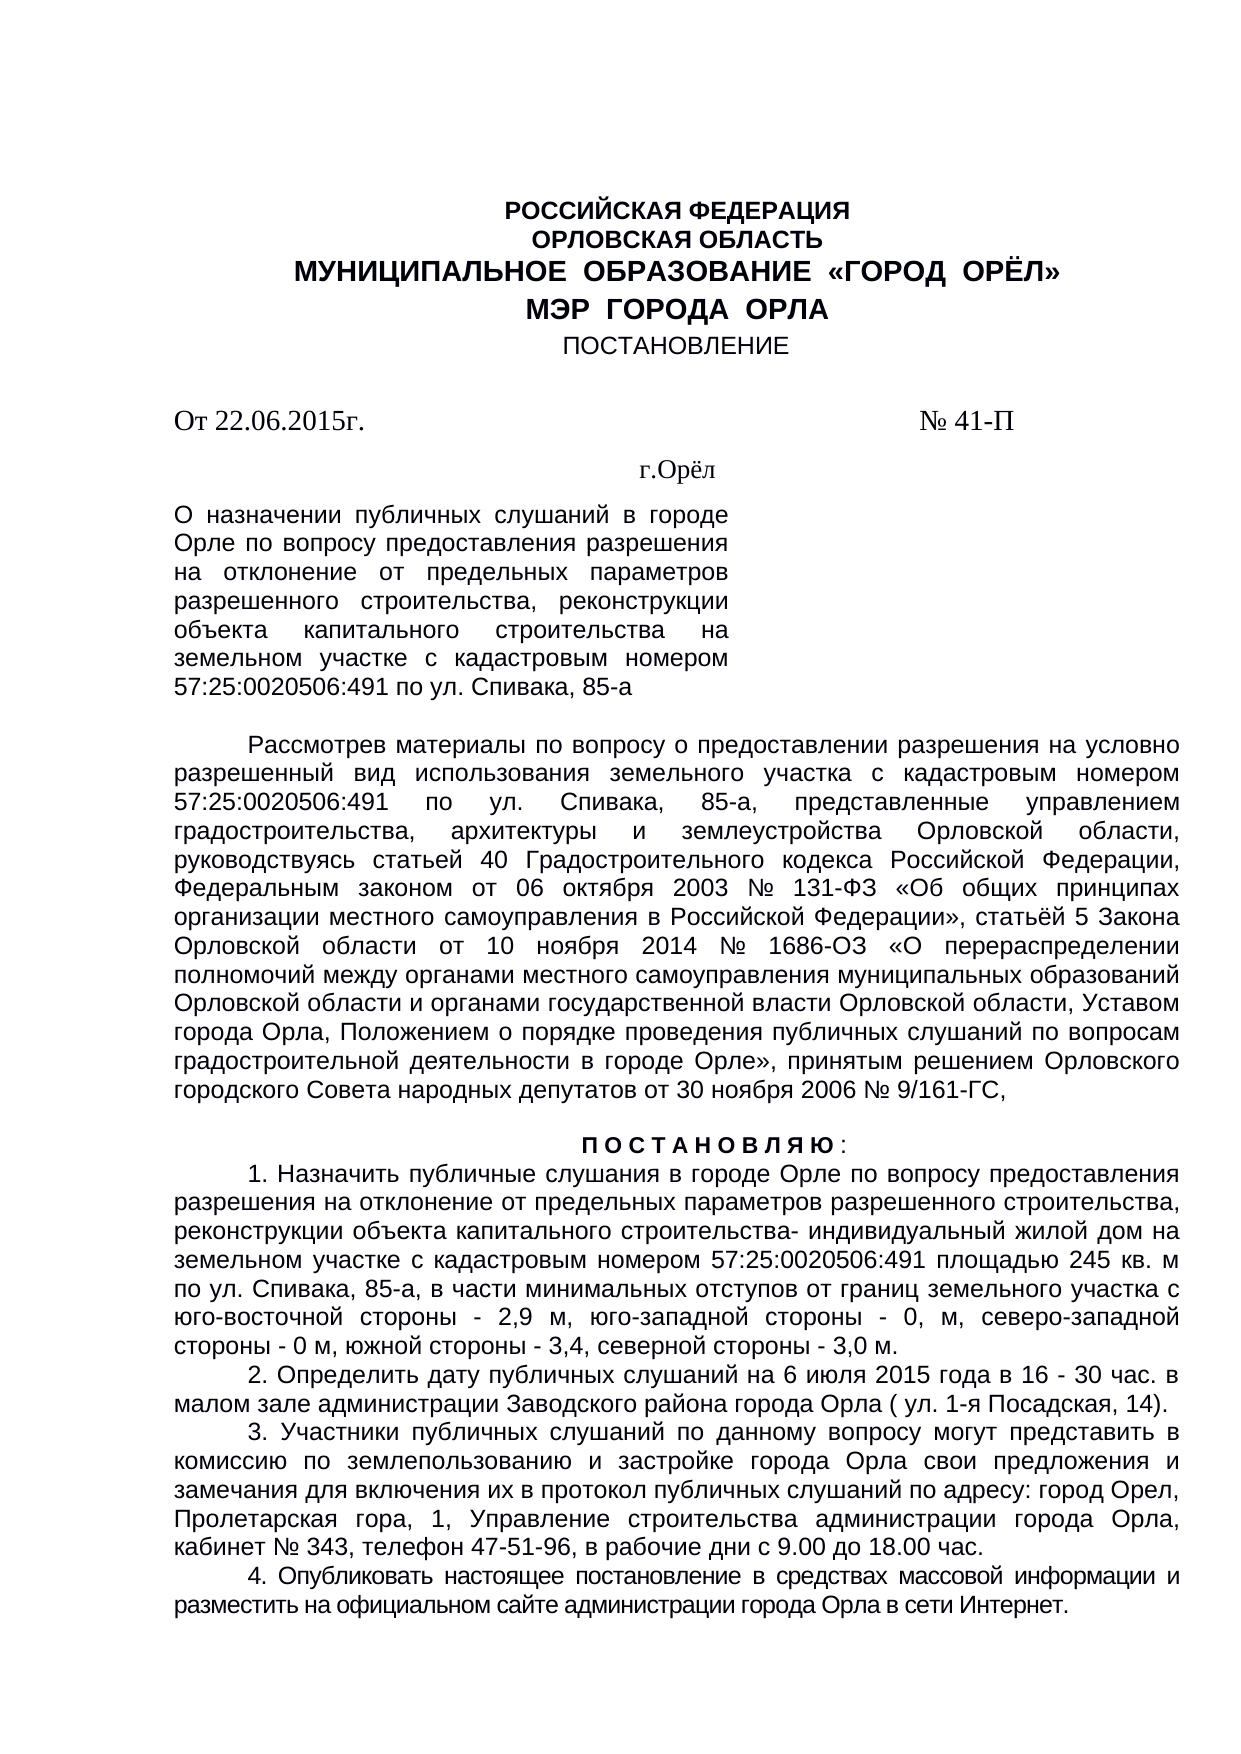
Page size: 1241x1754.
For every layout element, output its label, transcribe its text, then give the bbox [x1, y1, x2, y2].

list ПОСТАНОВЛЕНИЕ [173, 331, 1181, 359]
text 4. Опубликовать настоящее постановление в средствах массовой информации и разместить на официальном сайте администрации города Орла в сети Интернет. [173, 1561, 1181, 1618]
text 3. Участники публичных слушаний по данному вопросу могут представить в комиссию по землепользованию и застройке города Орла свои предложения и замечания для включения их в протокол публичных слушаний по адресу: город Орел, Пролетарская гора, 1, Управление строительства администрации города Орла, кабинет № 343, телефон 47-51-96, в рабочие дни с 9.00 до 18.00 час. [173, 1417, 1181, 1561]
list Мэр города Орла [173, 292, 1181, 326]
text От 22.06.2015г. № 41-П [173, 403, 1181, 436]
text П О С Т А Н О В Л Я Ю : [173, 1130, 1181, 1158]
text г.Орёл [173, 453, 1181, 484]
list Орловская область [173, 225, 1181, 254]
table_header О назначении публичных слушаний в городе Орле по вопросу предоставления разрешения на отклонение от предельных параметров разрешенного строительства, реконструкции объекта капитального строительства на земельном участке с кадастровым номером 57:25:0020506:491 по ул. Спивака, 85-а [162, 500, 740, 701]
text 2. Определить дату публичных слушаний на 6 июля 2015 года в 16 - 30 час. в малом зале администрации Заводского района города Орла ( ул. 1-я Посадская, 14). [173, 1360, 1181, 1417]
list Муниципальное образование «город Орёл» [173, 254, 1181, 287]
text Рассмотрев материалы по вопросу о предоставлении разрешения на условно разрешенный вид использования земельного участка с кадастровым номером 57:25:0020506:491 по ул. Спивака, 85-а, представленные управлением градостроительства, архитектуры и землеустройства Орловской области, руководствуясь статьей 40 Градостроительного кодекса Российской Федерации, Федеральным законом от 06 октября 2003 № 131-ФЗ «Об общих принципах организации местного самоуправления в Российской Федерации», статьёй 5 Закона Орловской области от 10 ноября 2014 № 1686-ОЗ «О перераспределении полномочий между органами местного самоуправления муниципальных образований Орловской области и органами государственной власти Орловской области, Уставом города Орла, Положением о порядке проведения публичных слушаний по вопросам градостроительной деятельности в городе Орле», принятым решением Орловского городского Совета народных депутатов от 30 ноября 2006 № 9/161-ГС, [173, 730, 1181, 1103]
list Российская федерация [173, 196, 1181, 225]
text 1. Назначить публичные слушания в городе Орле по вопросу предоставления разрешения на отклонение от предельных параметров разрешенного строительства, реконструкции объекта капитального строительства- индивидуальный жилой дом на земельном участке с кадастровым номером 57:25:0020506:491 площадью 245 кв. м по ул. Спивака, 85-а, в части минимальных отступов от границ земельного участка с юго-восточной стороны - 2,9 м, юго-западной стороны - 0, м, северо-западной стороны - 0 м, южной стороны - 3,4, северной стороны - 3,0 м. [173, 1158, 1181, 1360]
